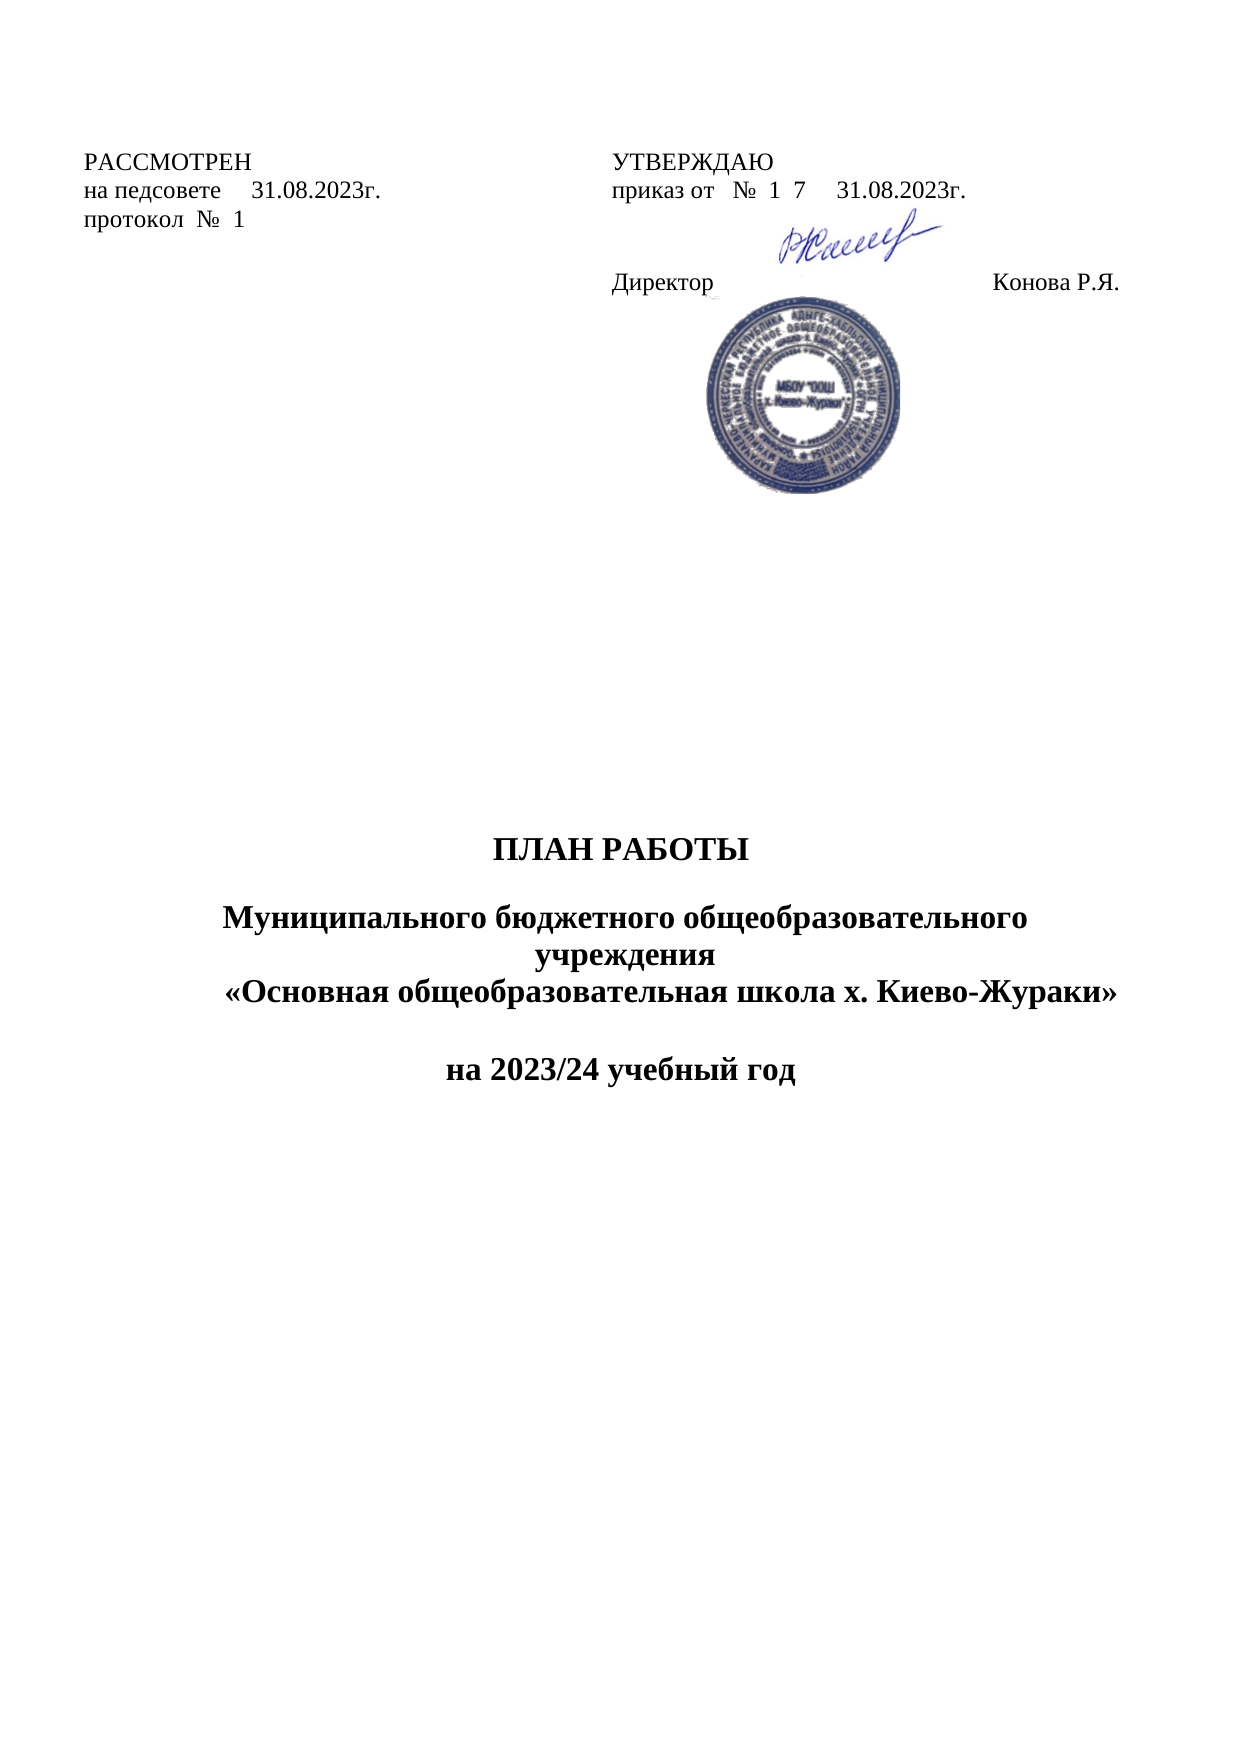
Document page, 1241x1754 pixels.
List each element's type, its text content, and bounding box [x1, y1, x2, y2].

text приказ от №17 31.08.2023г. [612, 176, 1048, 204]
picture [705, 296, 901, 494]
text на 2023/24 учебный год [446, 1049, 1154, 1088]
text «Основная общеобразовательная школа х. Киево-Жураки» [195, 973, 1146, 1009]
text РАССМОТРЕН [83, 148, 382, 176]
picture [763, 204, 949, 291]
text УТВЕРЖДАЮ [612, 148, 1154, 176]
text ПЛАН РАБОТЫ [493, 829, 1154, 867]
text Муниципального бюджетного общеобразовательного учреждения [195, 899, 1055, 973]
text на педсовете 31.08.2023г. протокол № 1 [83, 176, 386, 233]
